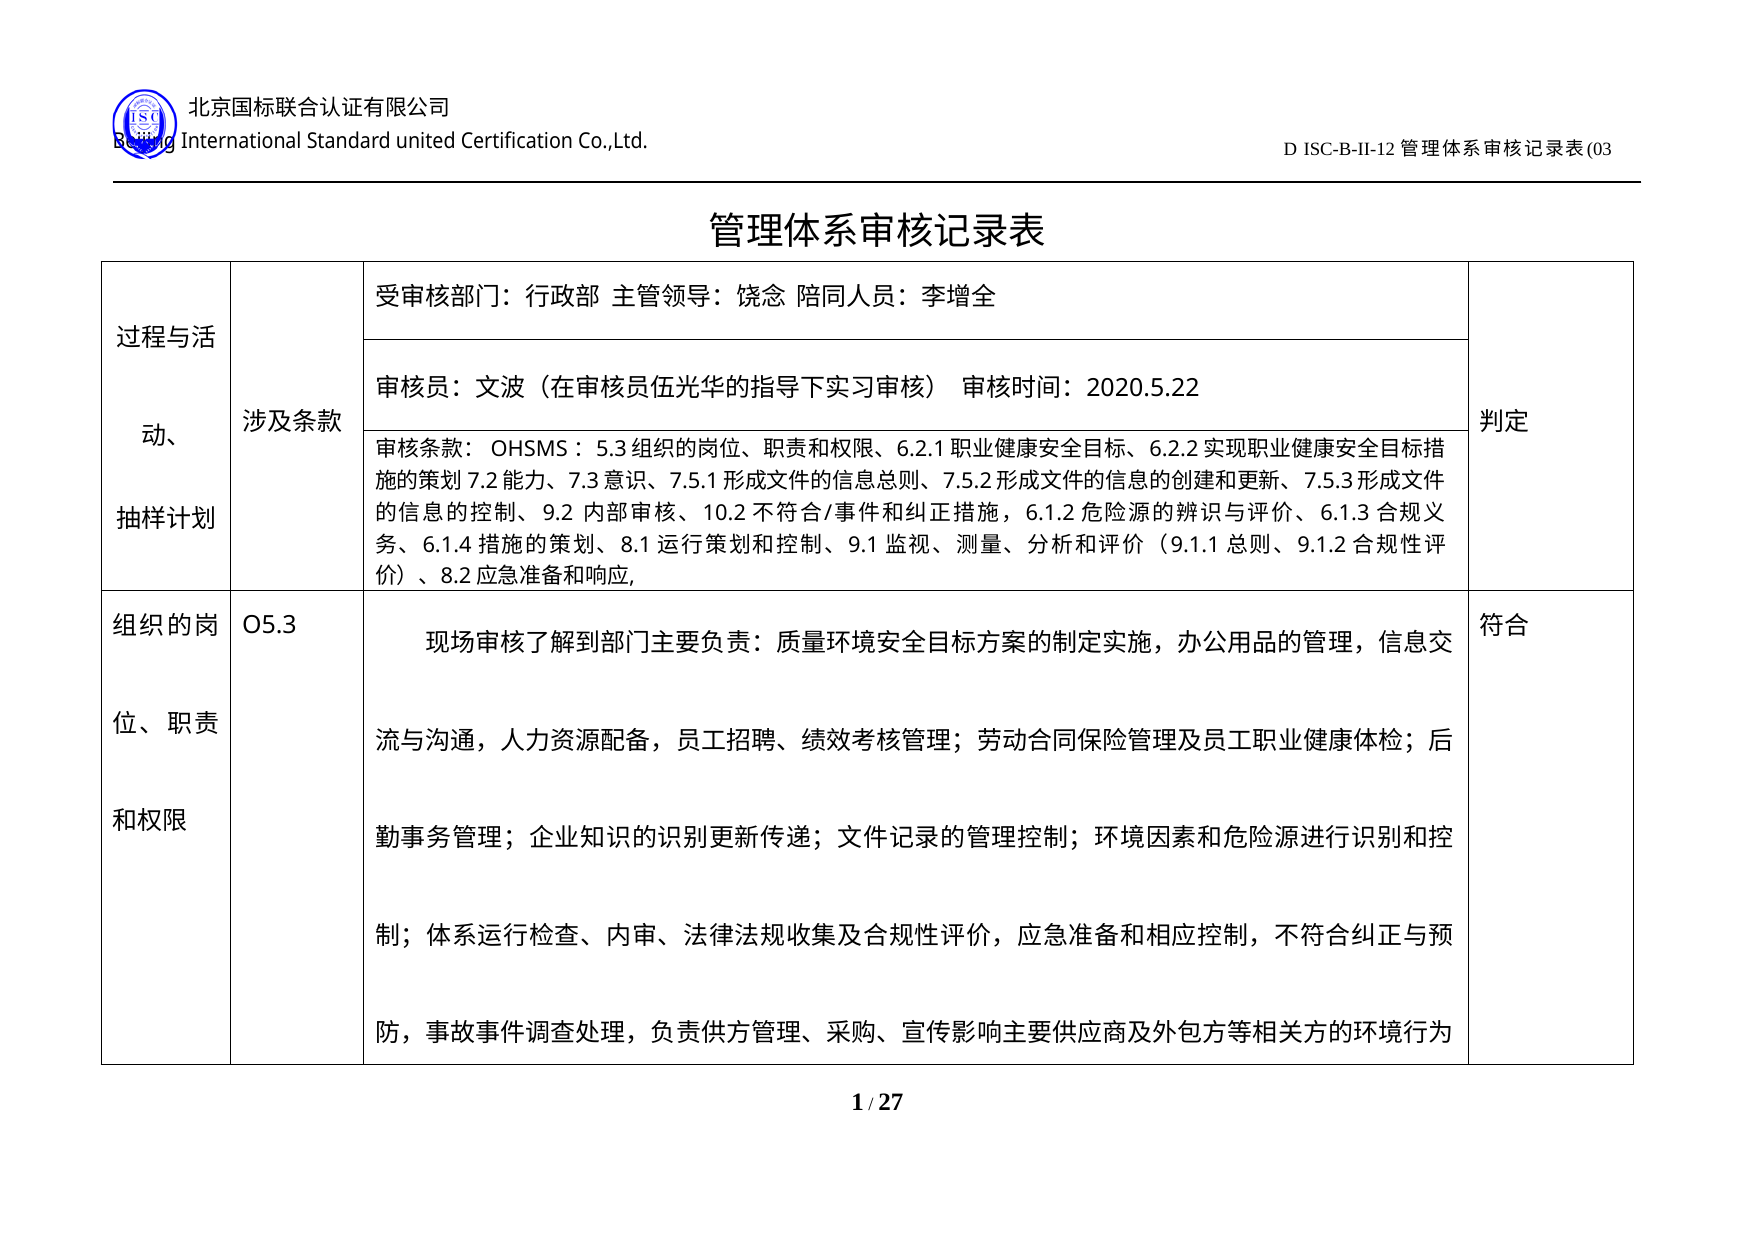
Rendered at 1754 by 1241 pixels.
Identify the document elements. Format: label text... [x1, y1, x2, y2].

table_cell 审核员：文波（在审核员伍光华的指导下实习审核） 审核时间：2020.5.22 [364, 340, 1468, 430]
table_cell 符合 [1469, 591, 1633, 1063]
text 管理体系审核记录表 [112, 196, 1641, 261]
table_header 涉及条款 [231, 262, 363, 590]
table_header 受审核部门：行政部 主管领导：饶念 陪同人员：李增全 [364, 262, 1468, 339]
table_cell 审核条款： OHSMS ：5.3组织的岗位、职责和权限、6.2.1职业健康安全目标、6.2.2实现职业健康安全目标措施的策划7.2能力、7.3意识、7.5.1形成文件的信息总则、7.5.2形成文件的信息的创建和更新、7.5.3形成文件的信息的控制、9.2 内部审核、10.2不符合/事件和纠正措施，6.1.2危险源的辨识与评价、6.1.3合规义务、6.1.4措施的策划、8.1运行策划和控制、9.1监视、测量、分析和评价（9.1.1总则、9.1.2合规性评价）、8.2应急准备和响应, [364, 431, 1468, 590]
picture [112, 89, 180, 158]
table_header 判定 [1469, 262, 1633, 590]
table_cell O5.3 [231, 591, 363, 1063]
table_cell 组织的岗位、职责和权限 [102, 591, 230, 1063]
table_header 过程与活动、 抽样计划 [102, 262, 230, 590]
